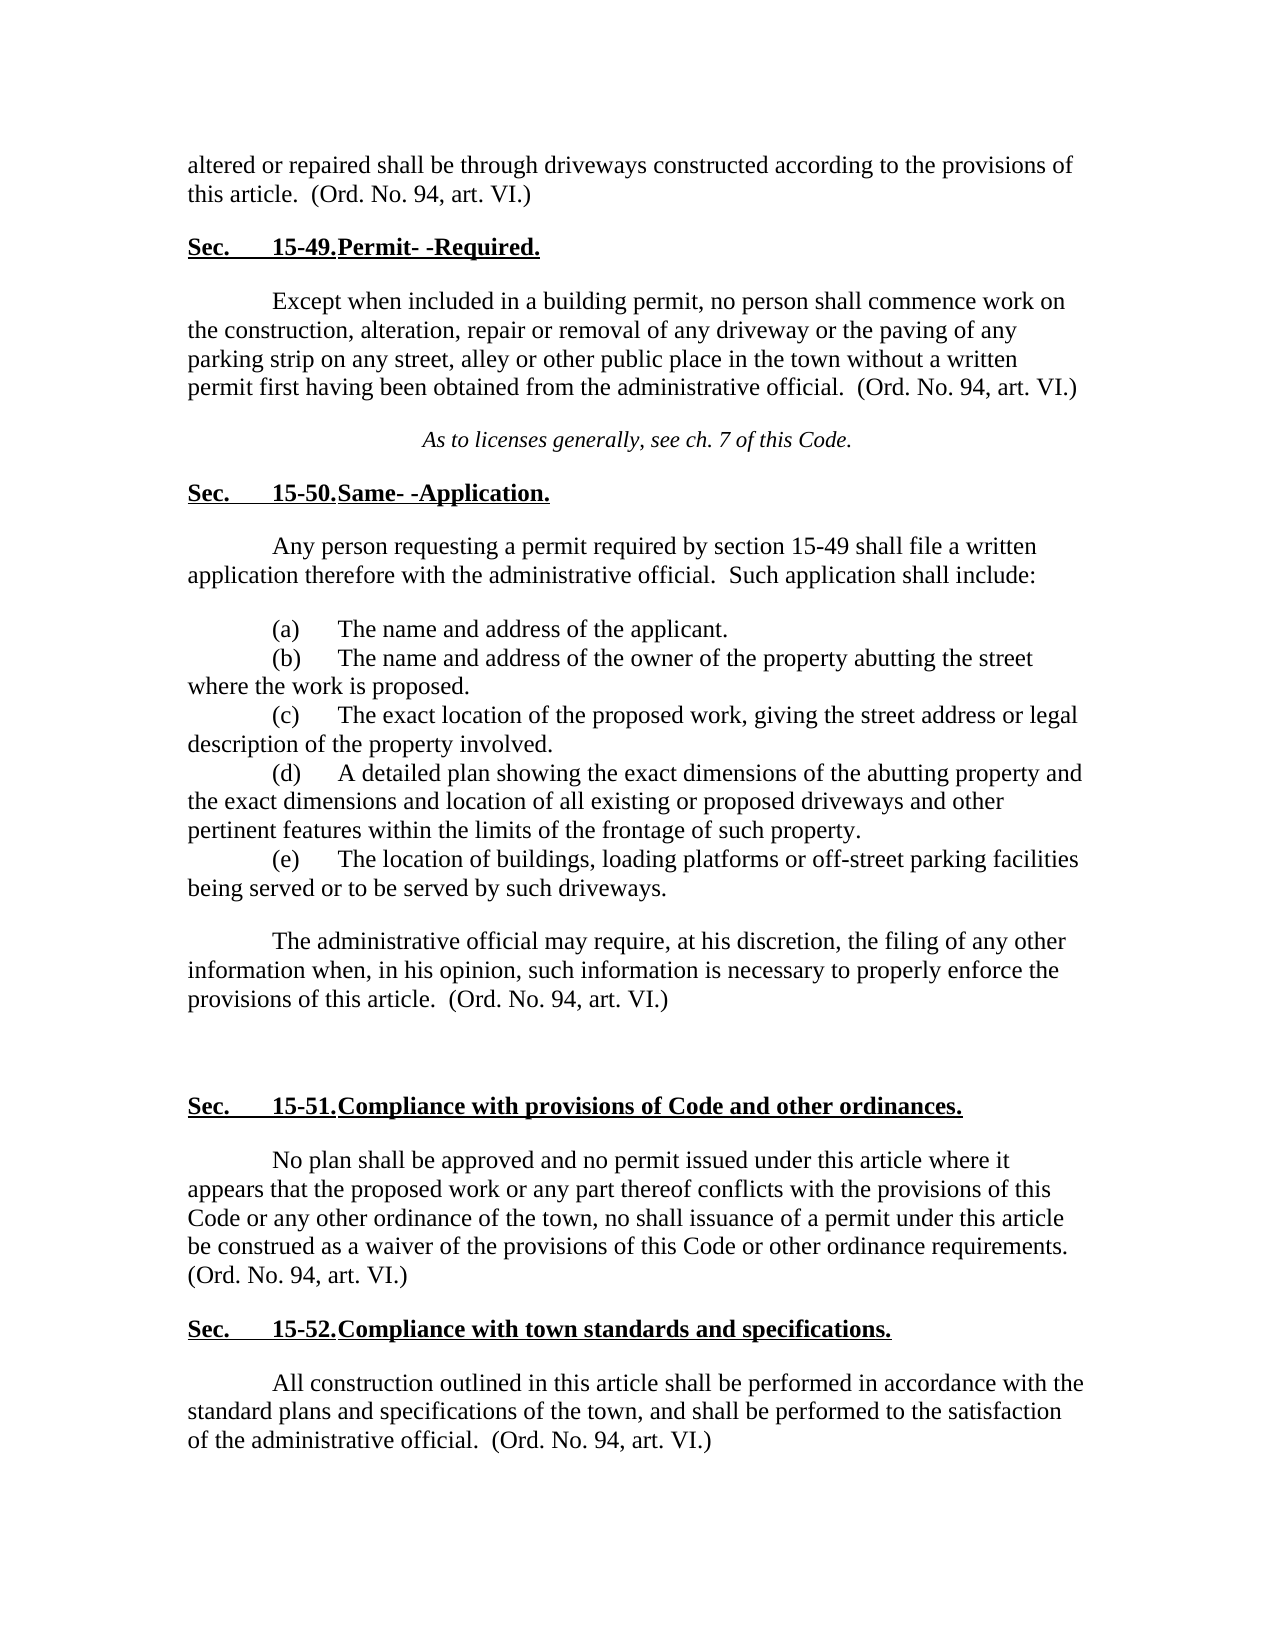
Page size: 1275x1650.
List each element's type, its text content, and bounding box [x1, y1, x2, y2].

text Sec. 15-49. Permit- -Required. [187, 232, 1087, 261]
text No plan shall be approved and no permit issued under this article where it appears that the proposed work or any part thereof conflicts with the provisions of this Code or any other ordinance of the town, no shall issuance of a permit under this article be construed as a waiver of the provisions of this Code or other ordinance requirements. (Ord. No. 94, art. VI.) [187, 1145, 1087, 1289]
list The name and address of the owner of the property abutting the street where the work is proposed. [187, 643, 1087, 700]
text Except when included in a building permit, no person shall commence work on the construction, alteration, repair or removal of any driveway or the paving of any parking strip on any street, alley or other public place in the town without a written permit first having been obtained from the administrative official. (Ord. No. 94, art. VI.) [187, 286, 1087, 401]
text Sec. 15-50. Same- -Application. [187, 478, 1087, 506]
text Any person requesting a permit required by section 15-49 shall file a written application therefore with the administrative official. Such application shall include: [187, 531, 1087, 589]
list The location of buildings, loading platforms or off-street parking facilities being served or to be served by such driveways. [187, 844, 1087, 901]
text As to licenses generally, see ch. 7 of this Code. [187, 426, 1087, 453]
list A detailed plan showing the exact dimensions of the abutting property and the exact dimensions and location of all existing or proposed driveways and other pertinent features within the limits of the frontage of such property. [187, 758, 1087, 844]
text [187, 150, 1087, 207]
text Sec. 15-52. Compliance with town standards and specifications. [187, 1314, 1087, 1343]
text The administrative official may require, at his discretion, the filing of any other information when, in his opinion, such information is necessary to properly enforce the provisions of this article. (Ord. No. 94, art. VI.) [187, 926, 1087, 1013]
text Sec. 15-51. Compliance with provisions of Code and other ordinances. [187, 1091, 1087, 1120]
text All construction outlined in this article shall be performed in accordance with the standard plans and specifications of the town, and shall be performed to the satisfaction of the administrative official. (Ord. No. 94, art. VI.) [187, 1368, 1087, 1454]
list The name and address of the applicant. [272, 614, 1087, 643]
list The exact location of the proposed work, giving the street address or legal description of the property involved. [187, 700, 1087, 758]
